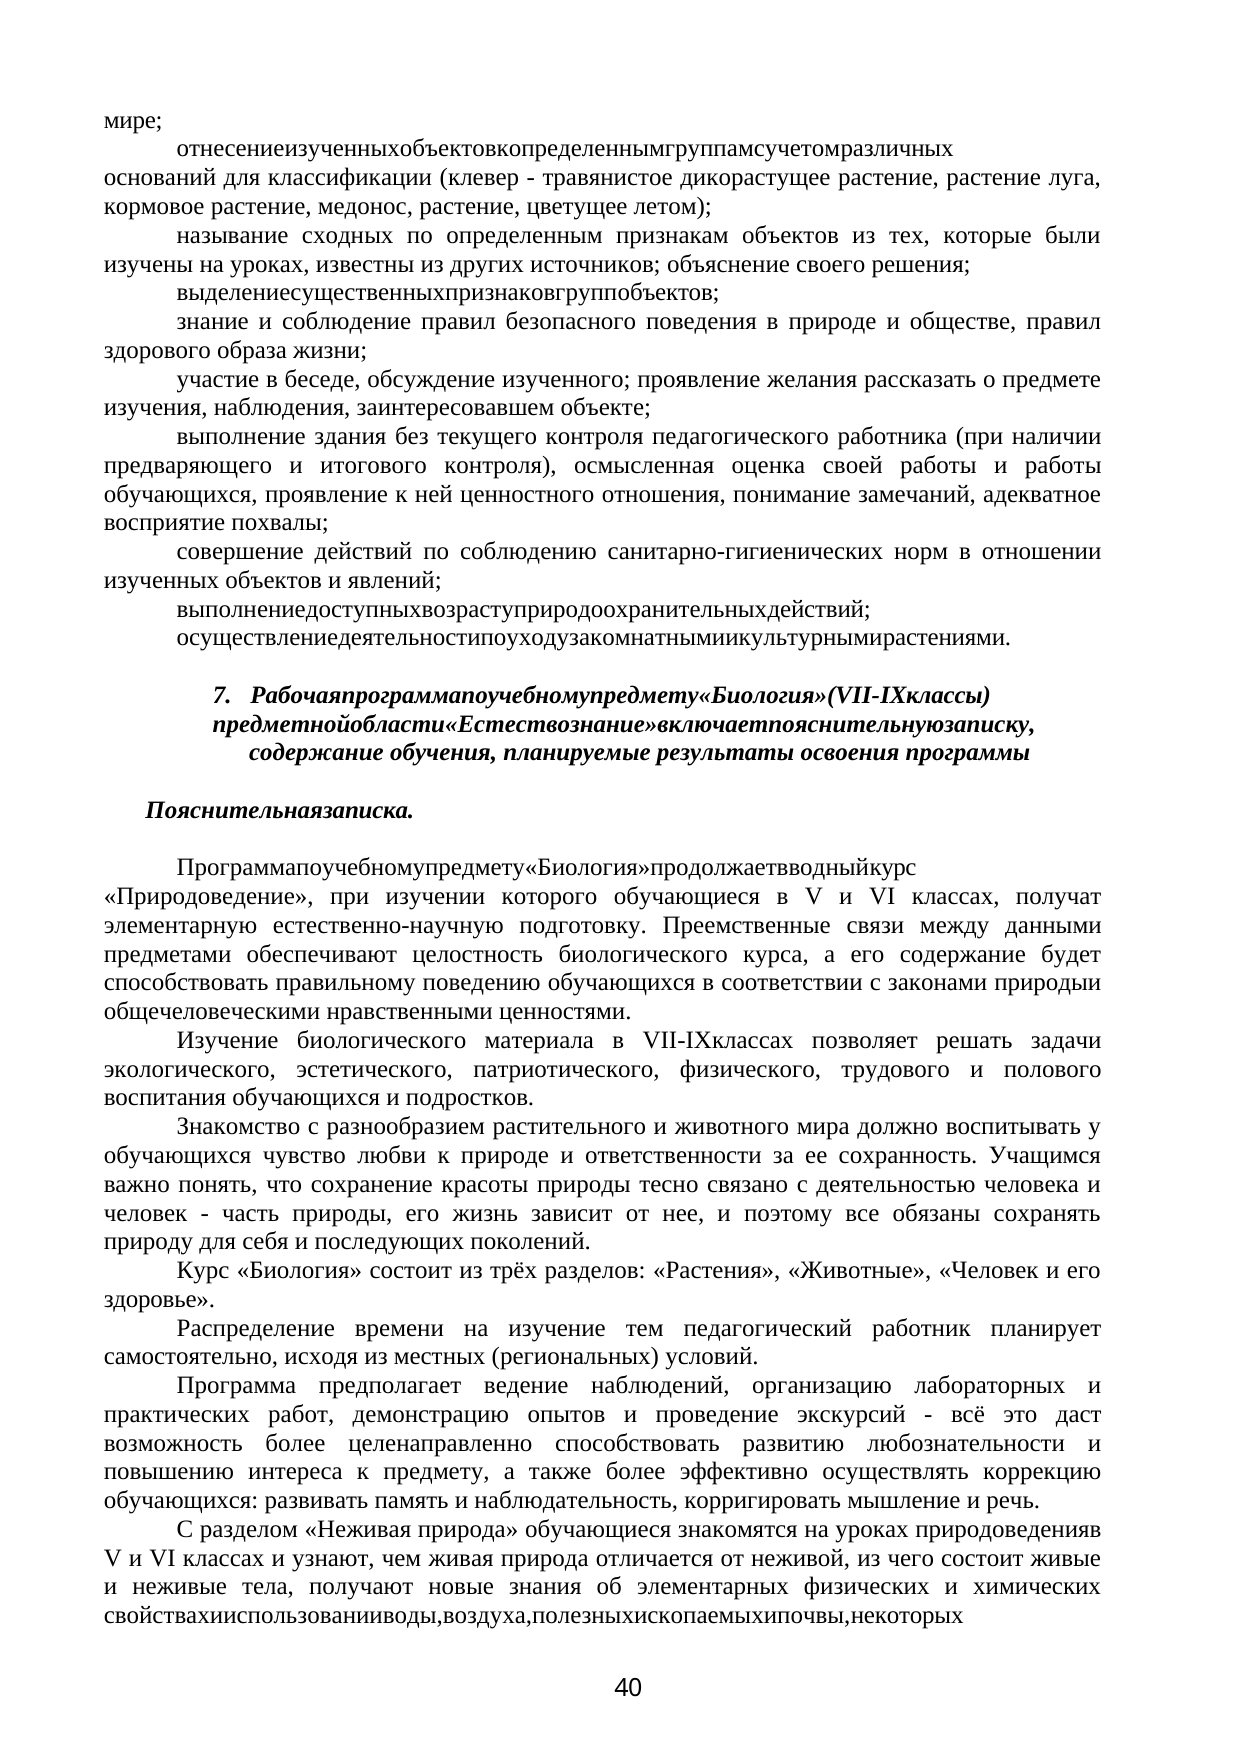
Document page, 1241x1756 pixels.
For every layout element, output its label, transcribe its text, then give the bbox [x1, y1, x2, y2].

text отнесениеизученныхобъектовкопределеннымгруппамсучетомразличных [176, 133, 1211, 162]
text знание и соблюдение правил безопасного поведения в природе и обществе, правил здорового образа жизни; [103, 306, 1102, 364]
text выполнение здания без текущего контроля педагогического работника (при наличии предваряющего и итогового контроля), осмысленная оценка своей работы и работы обучающихся, проявление к ней ценностного отношения, понимание замечаний, адекватное восприятие похвалы; [103, 421, 1102, 536]
text предметнойобласти«Естествознание»включаетпояснительнуюзаписку, содержание обучения, планируемые результаты освоения программы [212, 709, 1101, 766]
text оснований для классификации (клевер - травянистое дикорастущее растение, растение луга, кормовое растение, медонос, растение, цветущее летом); [103, 162, 1102, 220]
text Пояснительнаязаписка. [145, 795, 1211, 824]
text мире; [103, 105, 1211, 133]
text участие в беседе, обсуждение изученного; проявление желания рассказать о предмете изучения, наблюдения, заинтересовавшем объекте; [103, 364, 1102, 421]
text С разделом «Неживая природа» обучающиеся знакомятся на уроках природоведенияв V и VI классах и узнают, чем живая природа отличается от неживой, из чего состоит живые и неживые тела, получают новые знания об элементарных физических и химических свойствахииспользованииводы,воздуха,полезныхископаемыхипочвы,некоторых [103, 1514, 1102, 1629]
text «Природоведение», при изучении которого обучающиеся в V и VI классах, получат элементарную естественно-научную подготовку. Преемственные связи между данными предметами обеспечивают целостность биологического курса, а его содержание будет способствовать правильному поведению обучающихся в соответствии с законами природыи общечеловеческими нравственными ценностями. [103, 881, 1102, 1025]
text Программа предполагает ведение наблюдений, организацию лабораторных и практических работ, демонстрацию опытов и проведение экскурсий - всё это даст возможность более целенаправленно способствовать развитию любознательности и повышению интереса к предмету, а также более эффективно осуществлять коррекцию обучающихся: развивать память и наблюдательность, корригировать мышление и речь. [103, 1370, 1102, 1514]
text Курс «Биология» состоит из трёх разделов: «Растения», «Животные», «Человек и его здоровье». [103, 1255, 1102, 1313]
text Знакомство с разнообразием растительного и животного мира должно воспитывать у обучающихся чувство любви к природе и ответственности за ее сохранность. Учащимся важно понять, что сохранение красоты природы тесно связано с деятельностью человека и человек - часть природы, его жизнь зависит от нее, и поэтому все обязаны сохранять природу для себя и последующих поколений. [103, 1111, 1102, 1255]
text Распределение времени на изучение тем педагогический работник планирует самостоятельно, исходя из местных (региональных) условий. [103, 1313, 1102, 1370]
list Рабочаяпрограммапоучебномупредмету«Биология»(VII-IXклассы) [213, 680, 1211, 709]
text называние сходных по определенным признакам объектов из тех, которые были изучены на уроках, известны из других источников; объяснение своего решения; [103, 220, 1102, 277]
text совершение действий по соблюдению санитарно-гигиенических норм в отношении изученных объектов и явлений; [103, 536, 1102, 594]
text выделениесущественныхпризнаковгруппобъектов; [176, 277, 1211, 306]
text осуществлениедеятельностипоуходузакомнатнымиикультурнымирастениями. [176, 622, 1211, 651]
text Изучение биологического материала в VII-IXклассах позволяет решать задачи экологического, эстетического, патриотического, физического, трудового и полового воспитания обучающихся и подростков. [103, 1025, 1102, 1111]
text выполнениедоступныхвозраступриродоохранительныхдействий; [176, 594, 1211, 622]
text Программапоучебномупредмету«Биология»продолжаетвводныйкурс [176, 852, 1211, 881]
